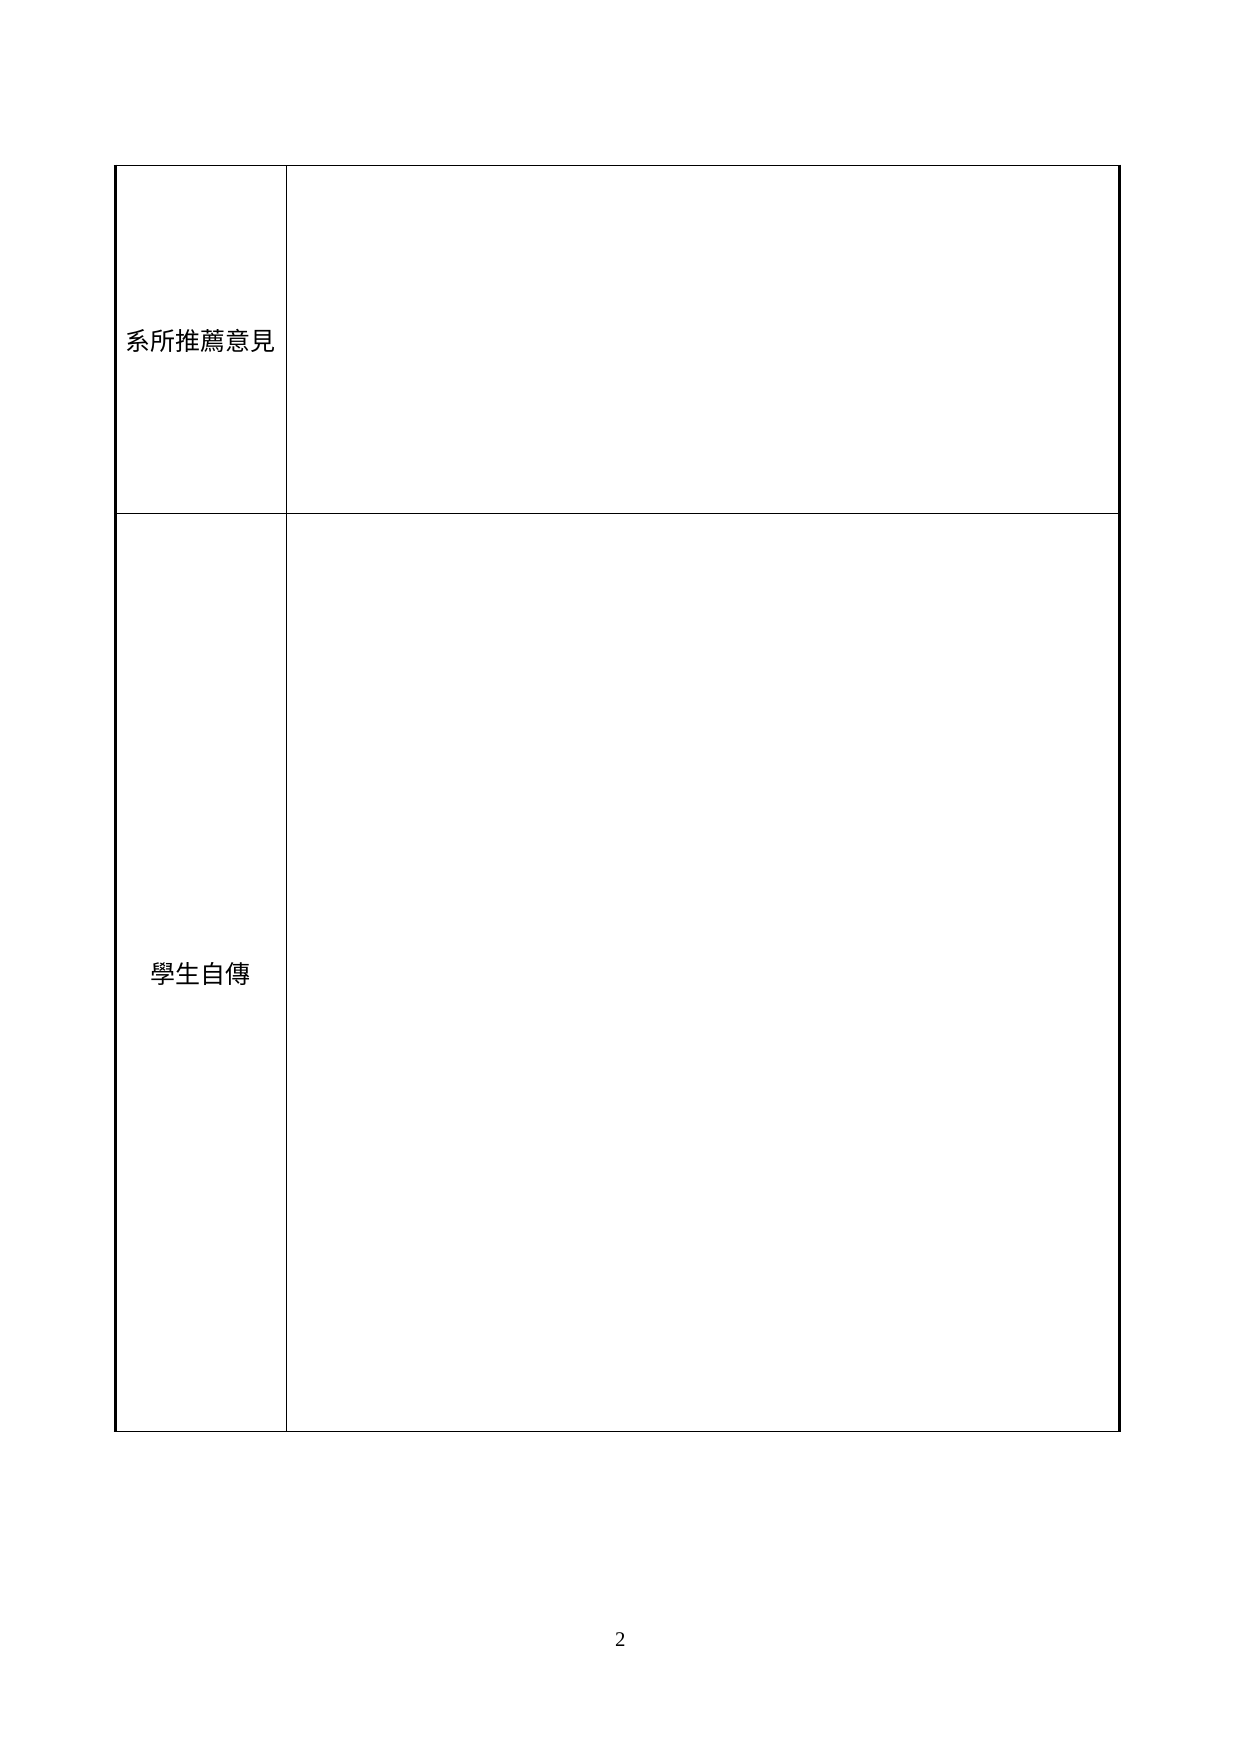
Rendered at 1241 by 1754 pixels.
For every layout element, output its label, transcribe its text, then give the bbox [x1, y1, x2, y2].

table_cell [287, 514, 1118, 1431]
table_cell 學生自傳 [117, 514, 286, 1431]
table_cell 系所推薦意見 [117, 166, 286, 513]
table_cell [287, 166, 1118, 513]
